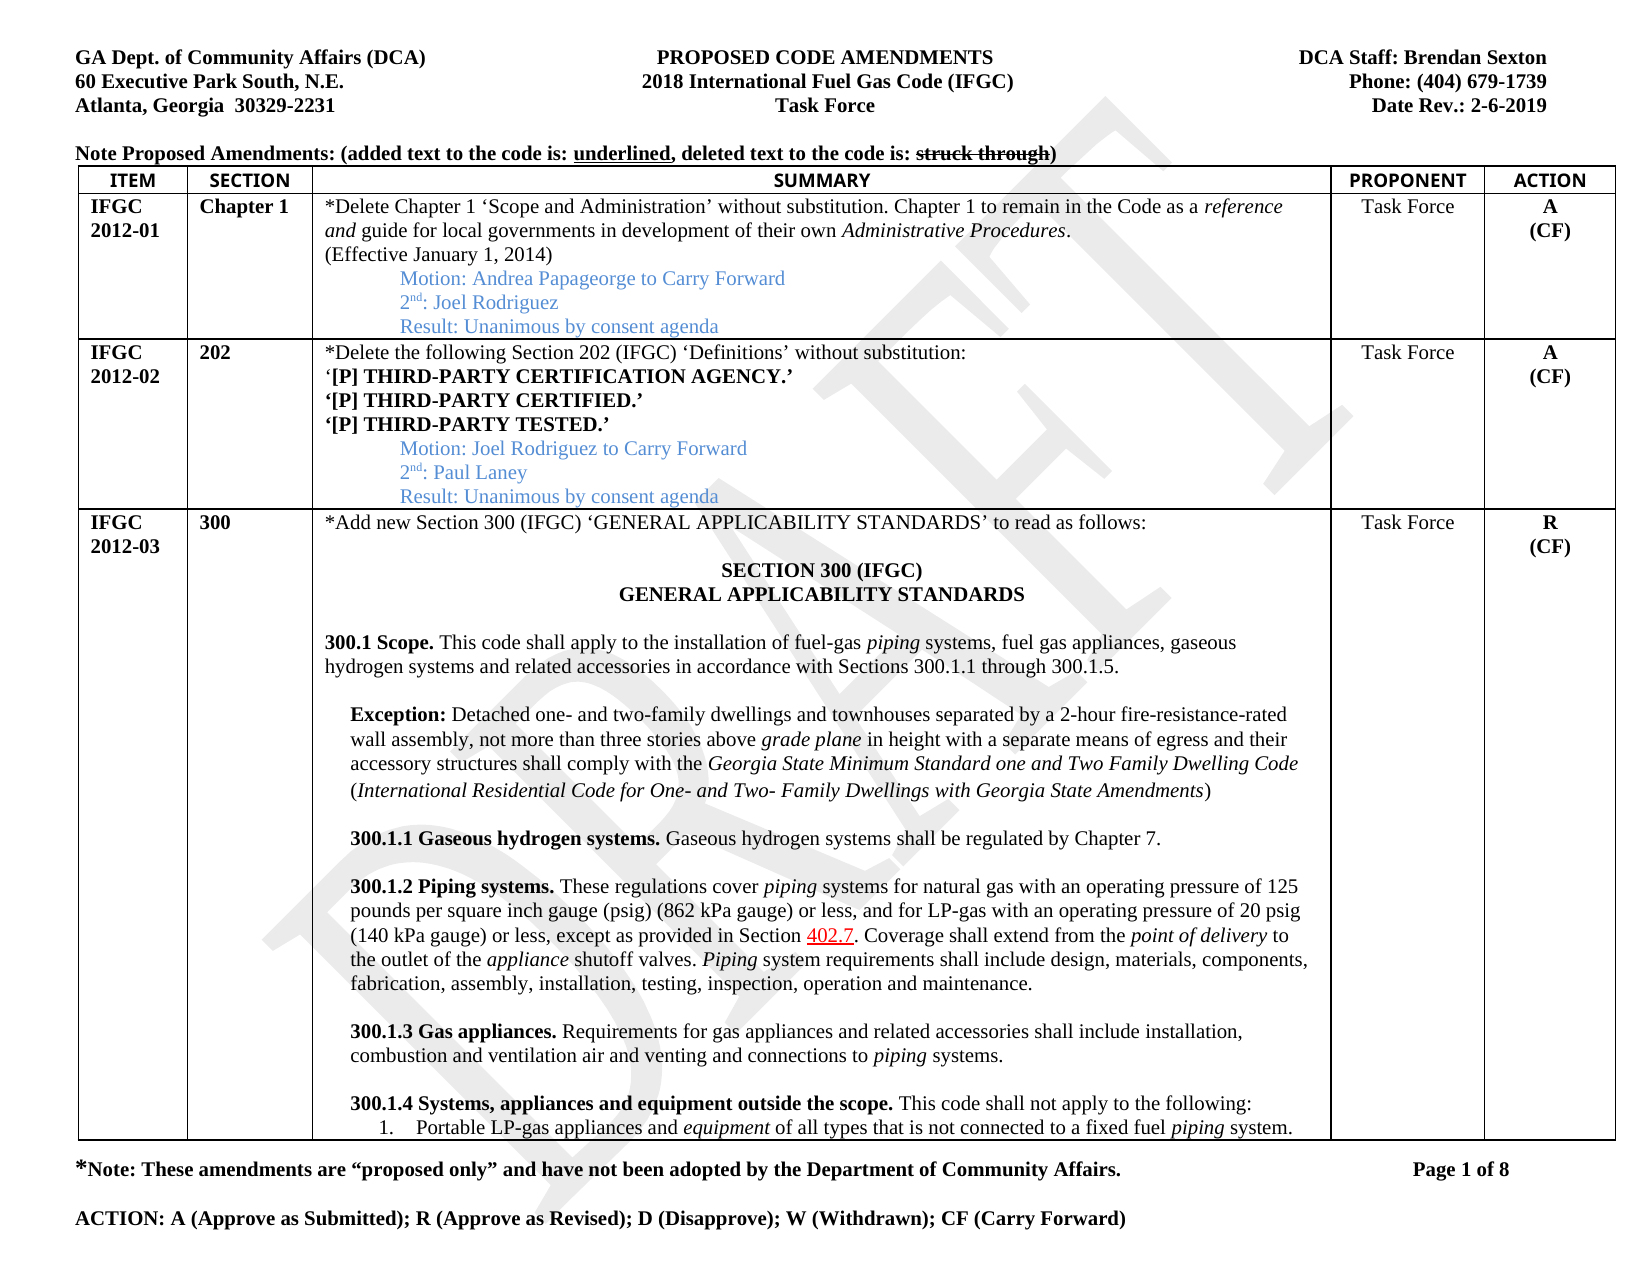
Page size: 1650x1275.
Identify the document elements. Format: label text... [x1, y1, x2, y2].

table_cell Chapter 1 [188, 194, 312, 338]
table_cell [313, 510, 1330, 1139]
table_header ACTION [1485, 167, 1615, 192]
table_cell Task Force [1332, 340, 1484, 508]
table_cell 300 [188, 510, 312, 1139]
table_header SUMMARY [313, 167, 1330, 192]
table_cell Task Force [1332, 510, 1484, 1139]
table_cell Task Force [1332, 194, 1484, 338]
table_cell A (CF) [1485, 340, 1615, 508]
table_header ITEM [79, 167, 187, 192]
table_cell IFGC 2012-03 [79, 510, 187, 1139]
table_cell R (CF) [1485, 510, 1615, 1139]
table_header PROPONENT [1332, 167, 1484, 192]
table_cell A (CF) [1485, 194, 1615, 338]
table_cell IFGC 2012-01 [79, 194, 187, 338]
table_cell *Delete Chapter 1 ‘Scope and Administration’ without substitution. Chapter 1 to remain in the Code as a reference and guide for local governments in development of their own Administrative Procedures. (Effective January 1, 2014) Motion: Andrea Papageorge to Carry Forward 2nd: Joel Rodriguez Result: Unanimous by consent agenda [313, 194, 1330, 338]
table_cell 202 [188, 340, 312, 508]
table_cell IFGC 2012-02 [79, 340, 187, 508]
table_header SECTION [188, 167, 312, 192]
table_cell *Delete the following Section 202 (IFGC) ‘Definitions’ without substitution: ‘[P] THIRD-PARTY CERTIFICATION AGENCY.’ ‘[P] THIRD-PARTY CERTIFIED.’ ‘[P] THIRD-PARTY TESTED.’ Motion: Joel Rodriguez to Carry Forward 2nd: Paul Laney Result: Unanimous by consent agenda [313, 340, 1330, 508]
